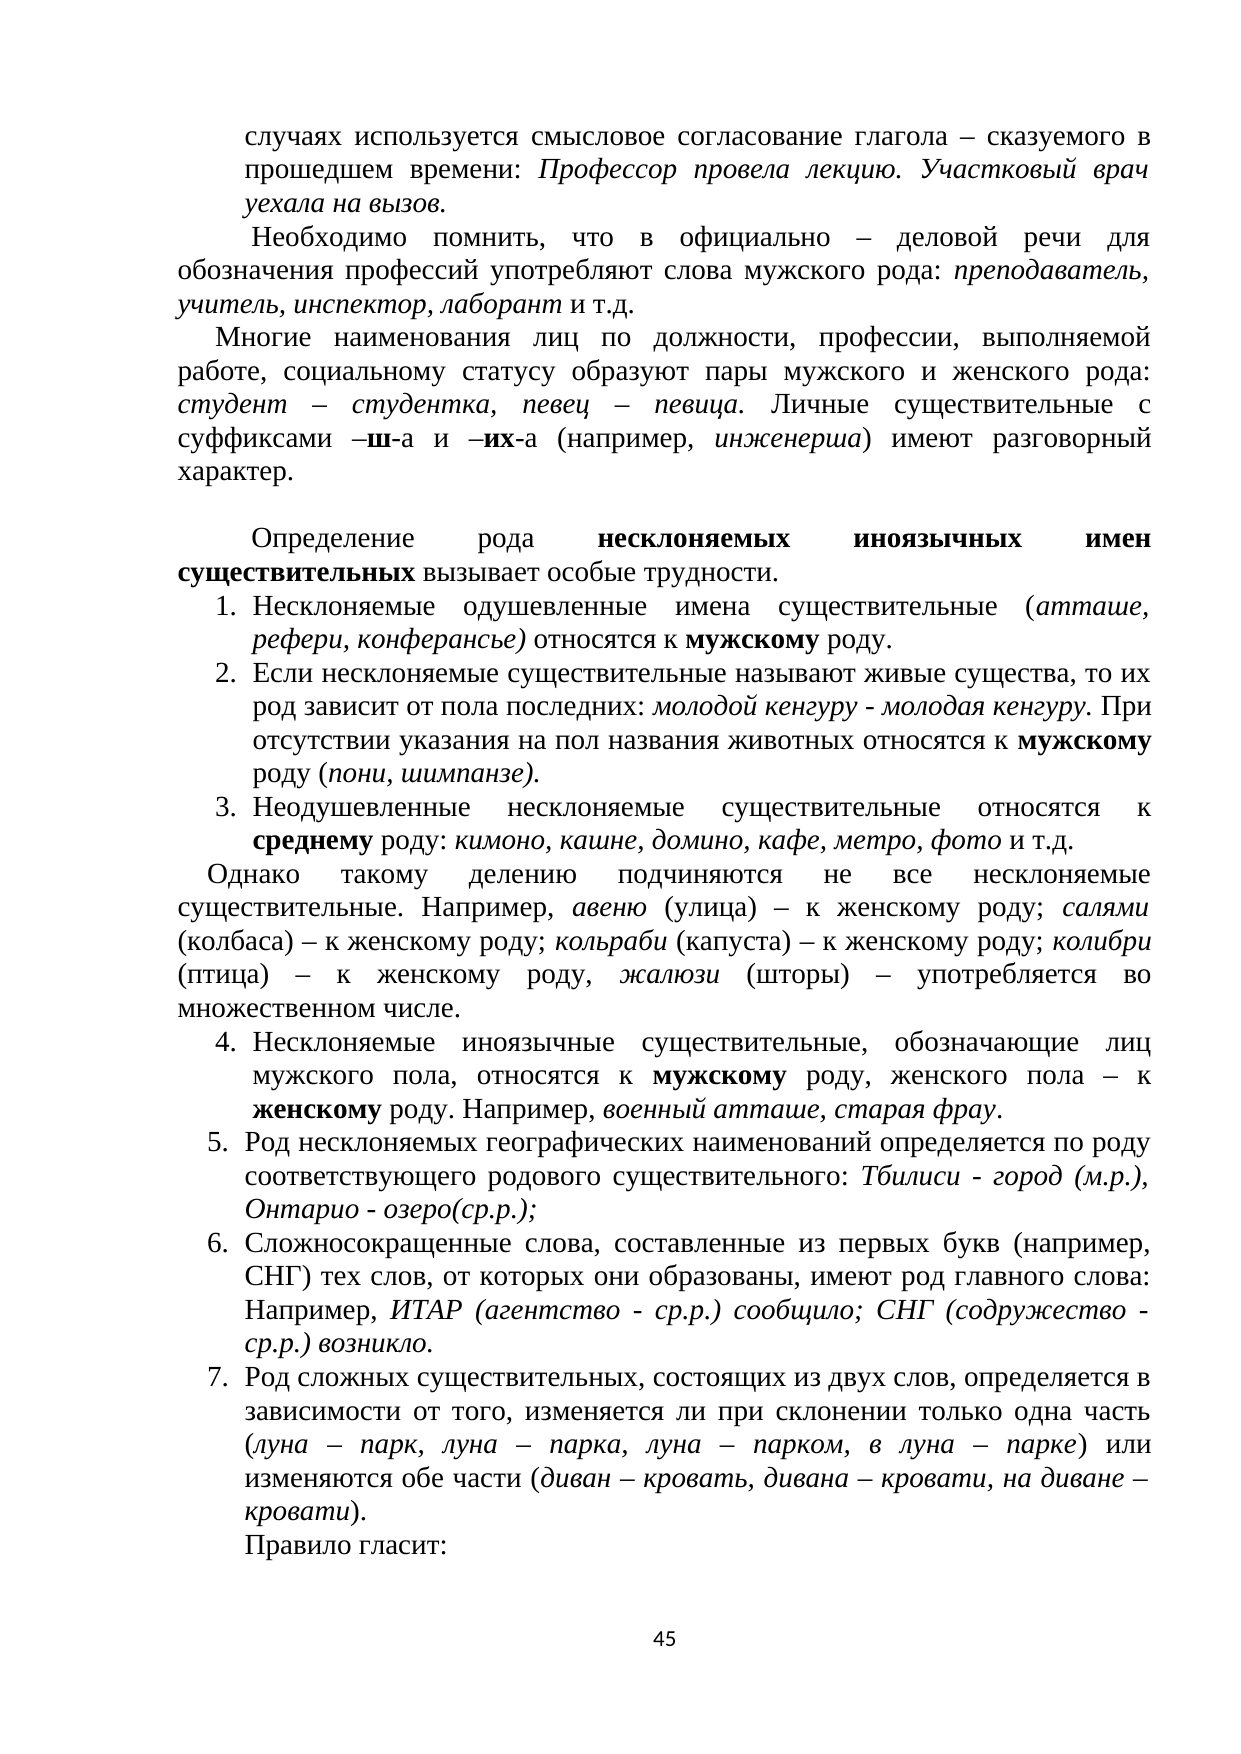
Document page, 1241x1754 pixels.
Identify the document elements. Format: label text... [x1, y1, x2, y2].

list Если несклоняемые существительные называют живые существа, то их род зависит от пола последних: молодой кенгуру - молодая кенгуру. При отсутствии указания на пол названия животных относятся к мужскому роду (пони, шимпанзе). [215, 655, 1152, 789]
list Однако такому делению подчиняются не все несклоняемые существительные. Например, авеню (улица) – к женскому роду; салями (колбаса) – к женскому роду; кольраби (капуста) – к женскому роду; колибри (птица) – к женскому роду, жалюзи (шторы) – употребляется во множественном числе. [177, 856, 1152, 1024]
list Несклоняемые иноязычные существительные, обозначающие лиц мужского пола, относятся к мужскому роду, женского пола – к женскому роду. Например, военный атташе, старая фрау. [215, 1024, 1152, 1124]
list Неодушевленные несклоняемые существительные относятся к среднему роду: кимоно, кашне, домино, кафе, метро, фото и т.д. [215, 789, 1152, 856]
list Несклоняемые одушевленные имена существительные (атташе, рефери, конферансье) относятся к мужскому роду. [215, 588, 1152, 655]
list Правило гласит: [244, 1527, 1152, 1560]
list Определение рода несклоняемых иноязычных имен существительных вызывает особые трудности. [177, 521, 1152, 588]
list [207, 118, 1152, 219]
text Многие наименования лиц по должности, профессии, выполняемой работе, социальному статусу образуют пары мужского и женского рода: студент – студентка, певец – певица. Личные существительные с суффиксами –ш-а и –их-а (например, инженерша) имеют разговорный характер. [177, 319, 1152, 487]
list Род несклоняемых географических наименований определяется по роду соответствующего родового существительного: Тбилиси - город (м.р.), Онтарио - озеро(ср.р.); [207, 1124, 1152, 1225]
list Род сложных существительных, состоящих из двух слов, определяется в зависимости от того, изменяется ли при склонении только одна часть (луна – парк, луна – парка, луна – парком, в луна – парке) или изменяются обе части (диван – кровать, дивана – кровати, на диване – кровати). [207, 1359, 1152, 1527]
list Необходимо помнить, что в официально – деловой речи для обозначения профессий употребляют слова мужского рода: преподаватель, учитель, инспектор, лаборант и т.д. [177, 219, 1152, 319]
list Сложносокращенные слова, составленные из первых букв (например, СНГ) тех слов, от которых они образованы, имеют род главного слова: Например, ИТАР (агентство - ср.р.) сообщило; СНГ (содружество - ср.р.) возникло. [207, 1225, 1152, 1359]
